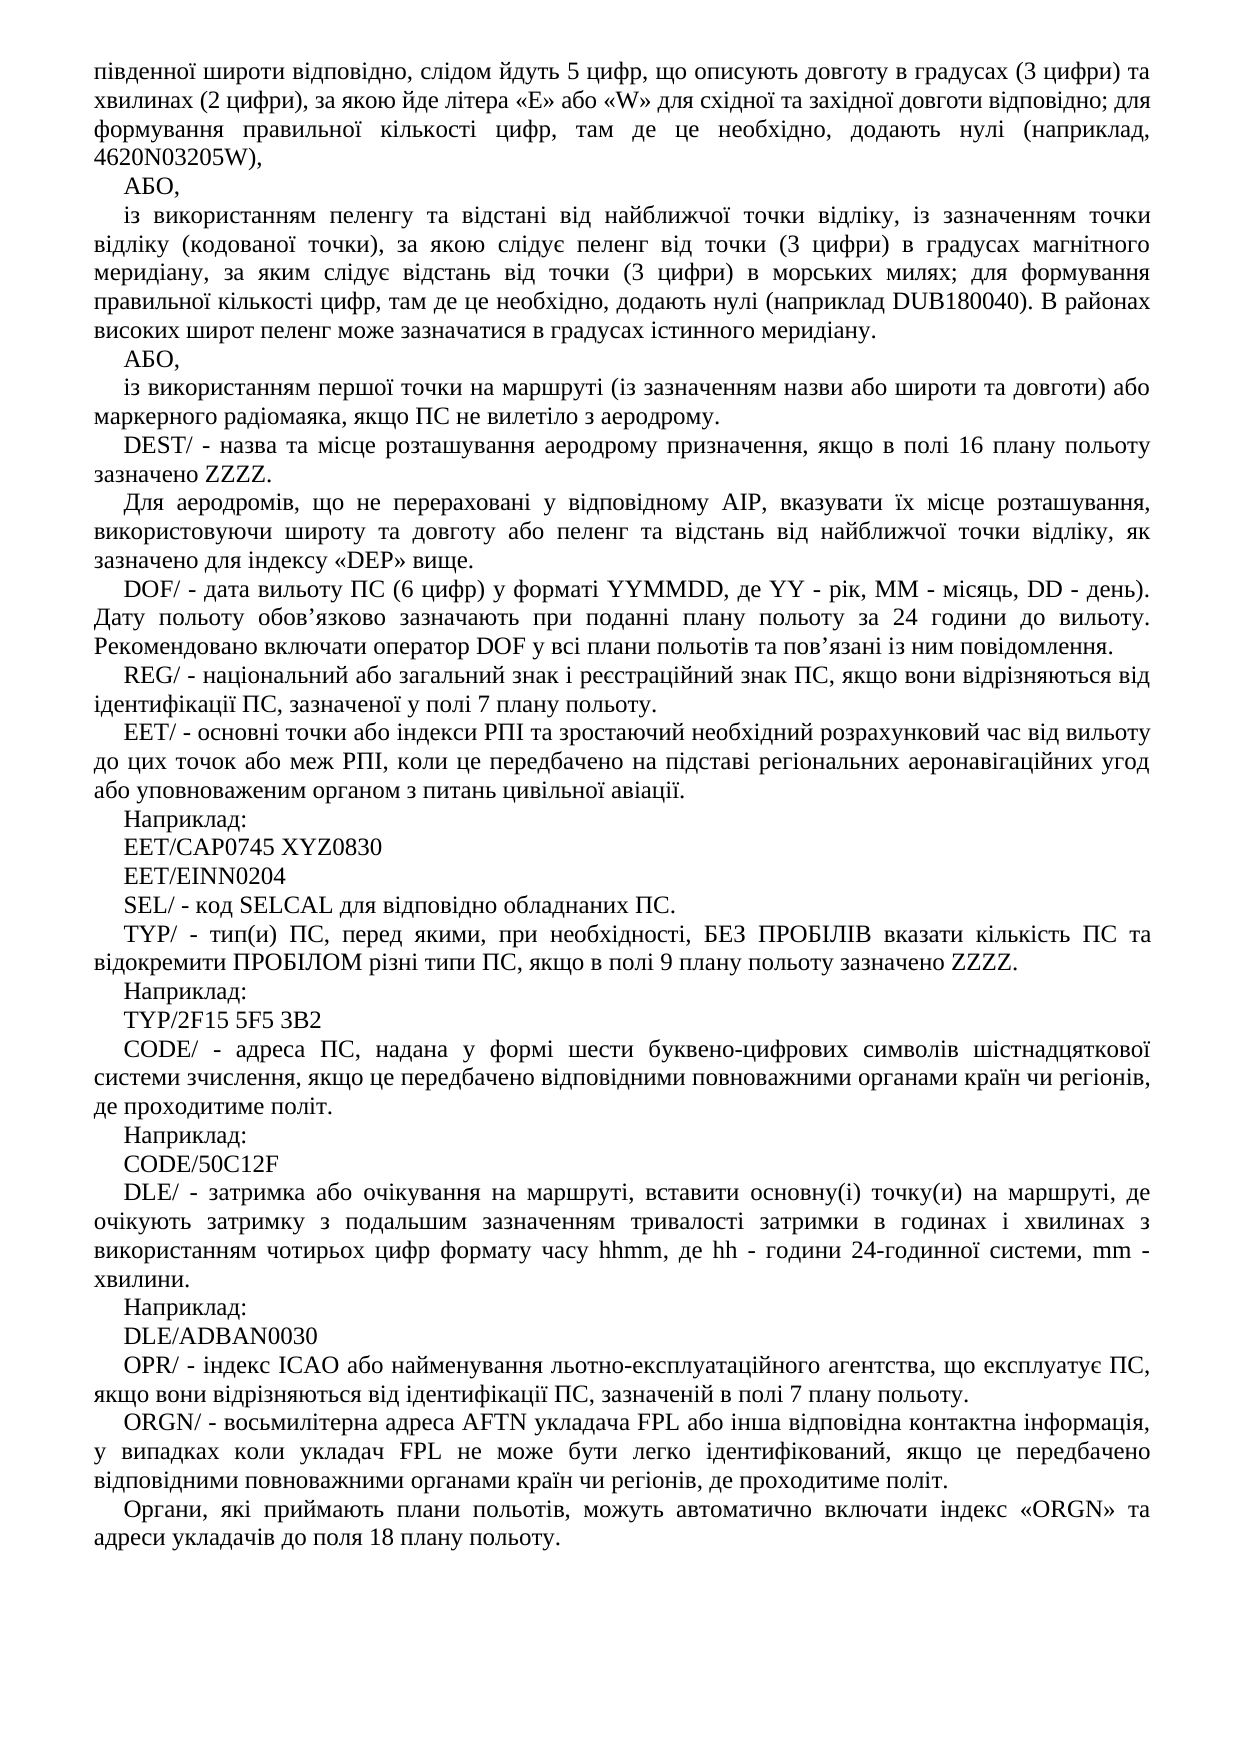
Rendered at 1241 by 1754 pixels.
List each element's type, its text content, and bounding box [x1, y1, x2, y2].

text TYP/2F15 5F5 3B2 [94, 1005, 1152, 1034]
text CODE/50C12F [94, 1149, 1152, 1177]
text OPR/ - індекс ІСАО або найменування льотно-експлуатаційного агентства, що експлуатує ПС, якщо вони відрізняються від ідентифікації ПС, зазначеній в полі 7 плану польоту. [94, 1350, 1152, 1407]
text Наприклад: [94, 1120, 1152, 1149]
text DEST/ - назва та місце розташування аеродрому призначення, якщо в полі 16 плану польоту зазначено ZZZZ. [94, 430, 1152, 487]
text Наприклад: [94, 804, 1152, 832]
text REG/ - національний або загальний знак і реєстраційний знак ПС, якщо вони відрізняються від ідентифікації ПС, зазначеної у полі 7 плану польоту. [94, 660, 1152, 717]
text SEL/ - код SELCAL для відповідно обладнаних ПС. [94, 890, 1152, 919]
text Для аеродромів, що не перераховані у відповідному АІР, вказувати їх місце розташування, використовуючи широту та довготу або пеленг та відстань від найближчої точки відліку, як зазначено для індексу «DEP» вище. [94, 487, 1152, 574]
text АБО, [94, 344, 1152, 372]
text DLE/ADBAN0030 [94, 1321, 1152, 1350]
text ORGN/ - восьмилітерна адреса AFTN укладача FPL або інша відповідна контактна інформація, у випадках коли укладач FPL не може бути легко ідентифікований, якщо це передбачено відповідними повноважними органами країн чи регіонів, де проходитиме політ. [94, 1407, 1152, 1494]
text Наприклад: [94, 976, 1152, 1005]
text EET/ - основні точки або індекси РПІ та зростаючий необхідний розрахунковий час від вильоту до цих точок або меж РПІ, коли це передбачено на підставі регіональних аеронавігаційних угод або уповноваженим органом з питань цивільної авіації. [94, 717, 1152, 804]
text DLE/ - затримка або очікування на маршруті, вставити основну(і) точку(и) на маршруті, де очікують затримку з подальшим зазначенням тривалості затримки в годинах і хвилинах з використанням чотирьох цифр формату часу hhmm, де hh - години 24-годинної системи, mm - хвилини. [94, 1177, 1152, 1292]
text Органи, які приймають плани польотів, можуть автоматично включати індекс «ORGN» та адреси укладачів до поля 18 плану польоту. [94, 1494, 1152, 1551]
text CODE/ - адреса ПС, надана у формі шести буквено-цифрових символів шістнадцяткової системи зчислення, якщо це передбачено відповідними повноважними органами країн чи регіонів, де проходитиме політ. [94, 1034, 1152, 1120]
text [94, 56, 1152, 171]
text EET/CAP0745 XYZ0830 [94, 832, 1152, 861]
text DOF/ - дата вильоту ПС (6 цифр) у форматі YYMMDD, де YY - рік, ММ - місяць, DD - день). Дату польоту обов’язково зазначають при поданні плану польоту за 24 години до вильоту. Рекомендовано включати оператор DOF у всі плани польотів та пов’язані із ним повідомлення. [94, 574, 1152, 660]
text із використанням пеленгу та відстані від найближчої точки відліку, із зазначенням точки відліку (кодованої точки), за якою слідує пеленг від точки (3 цифри) в градусах магнітного меридіану, за яким слідує відстань від точки (3 цифри) в морських милях; для формування правильної кількості цифр, там де це необхідно, додають нулі (наприклад DUB180040). В районах високих широт пеленг може зазначатися в градусах істинного меридіану. [94, 200, 1152, 344]
text АБО, [94, 171, 1152, 200]
text TYP/ - тип(и) ПС, перед якими, при необхідності, БЕЗ ПРОБІЛІВ вказати кількість ПС та відокремити ПРОБІЛОМ різні типи ПС, якщо в полі 9 плану польоту зазначено ZZZZ. [94, 919, 1152, 976]
text із використанням першої точки на маршруті (із зазначенням назви або широти та довготи) або маркерного радіомаяка, якщо ПС не вилетіло з аеродрому. [94, 372, 1152, 430]
text Наприклад: [94, 1292, 1152, 1321]
text EET/EINN0204 [94, 861, 1152, 890]
